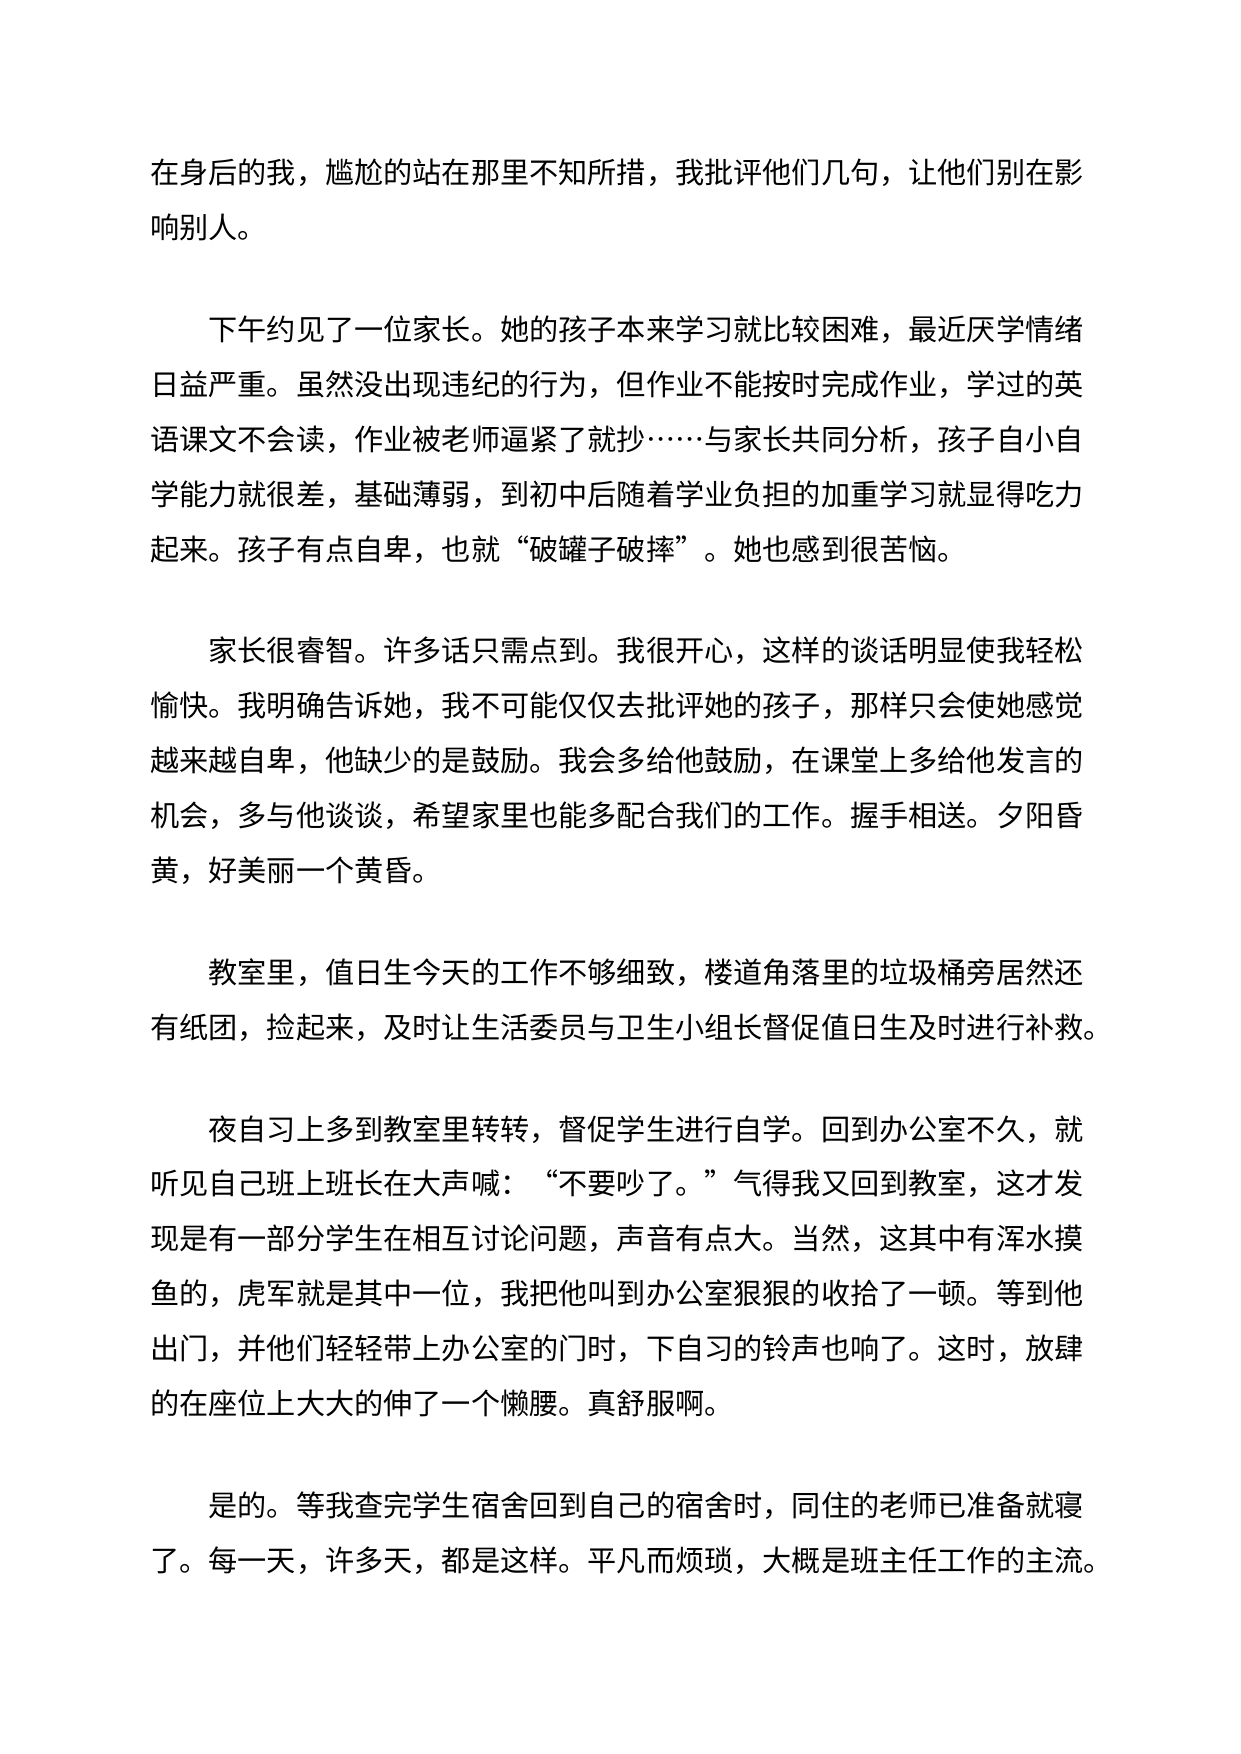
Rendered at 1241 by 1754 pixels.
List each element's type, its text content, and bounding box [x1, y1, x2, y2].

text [150, 150, 1090, 247]
text 下午约见了一位家长。她的孩子本来学习就比较困难，最近厌学情绪日益严重。虽然没出现违纪的行为，但作业不能按时完成作业，学过的英语课文不会读，作业被老师逼紧了就抄……与家长共同分析，孩子自小自学能力就很差，基础薄弱，到初中后随着学业负担的加重学习就显得吃力起来。孩子有点自卑，也就“破罐子破摔”。她也感到很苦恼。 [150, 307, 1090, 568]
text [150, 1482, 1090, 1579]
text 教室里，值日生今天的工作不够细致，楼道角落里的垃圾桶旁居然还有纸团，捡起来，及时让生活委员与卫生小组长督促值日生及时进行补救。 [150, 949, 1090, 1047]
text 夜自习上多到教室里转转，督促学生进行自学。回到办公室不久，就听见自己班上班长在大声喊：“不要吵了。”气得我又回到教室，这才发现是有一部分学生在相互讨论问题，声音有点大。当然，这其中有浑水摸鱼的，虎军就是其中一位，我把他叫到办公室狠狠的收拾了一顿。等到他出门，并他们轻轻带上办公室的门时，下自习的铃声也响了。这时，放肆的在座位上大大的伸了一个懒腰。真舒服啊。 [150, 1106, 1090, 1423]
text 家长很睿智。许多话只需点到。我很开心，这样的谈话明显使我轻松愉快。我明确告诉她，我不可能仅仅去批评她的孩子，那样只会使她感觉越来越自卑，他缺少的是鼓励。我会多给他鼓励，在课堂上多给他发言的机会，多与他谈谈，希望家里也能多配合我们的工作。握手相送。夕阳昏黄，好美丽一个黄昏。 [150, 628, 1090, 890]
